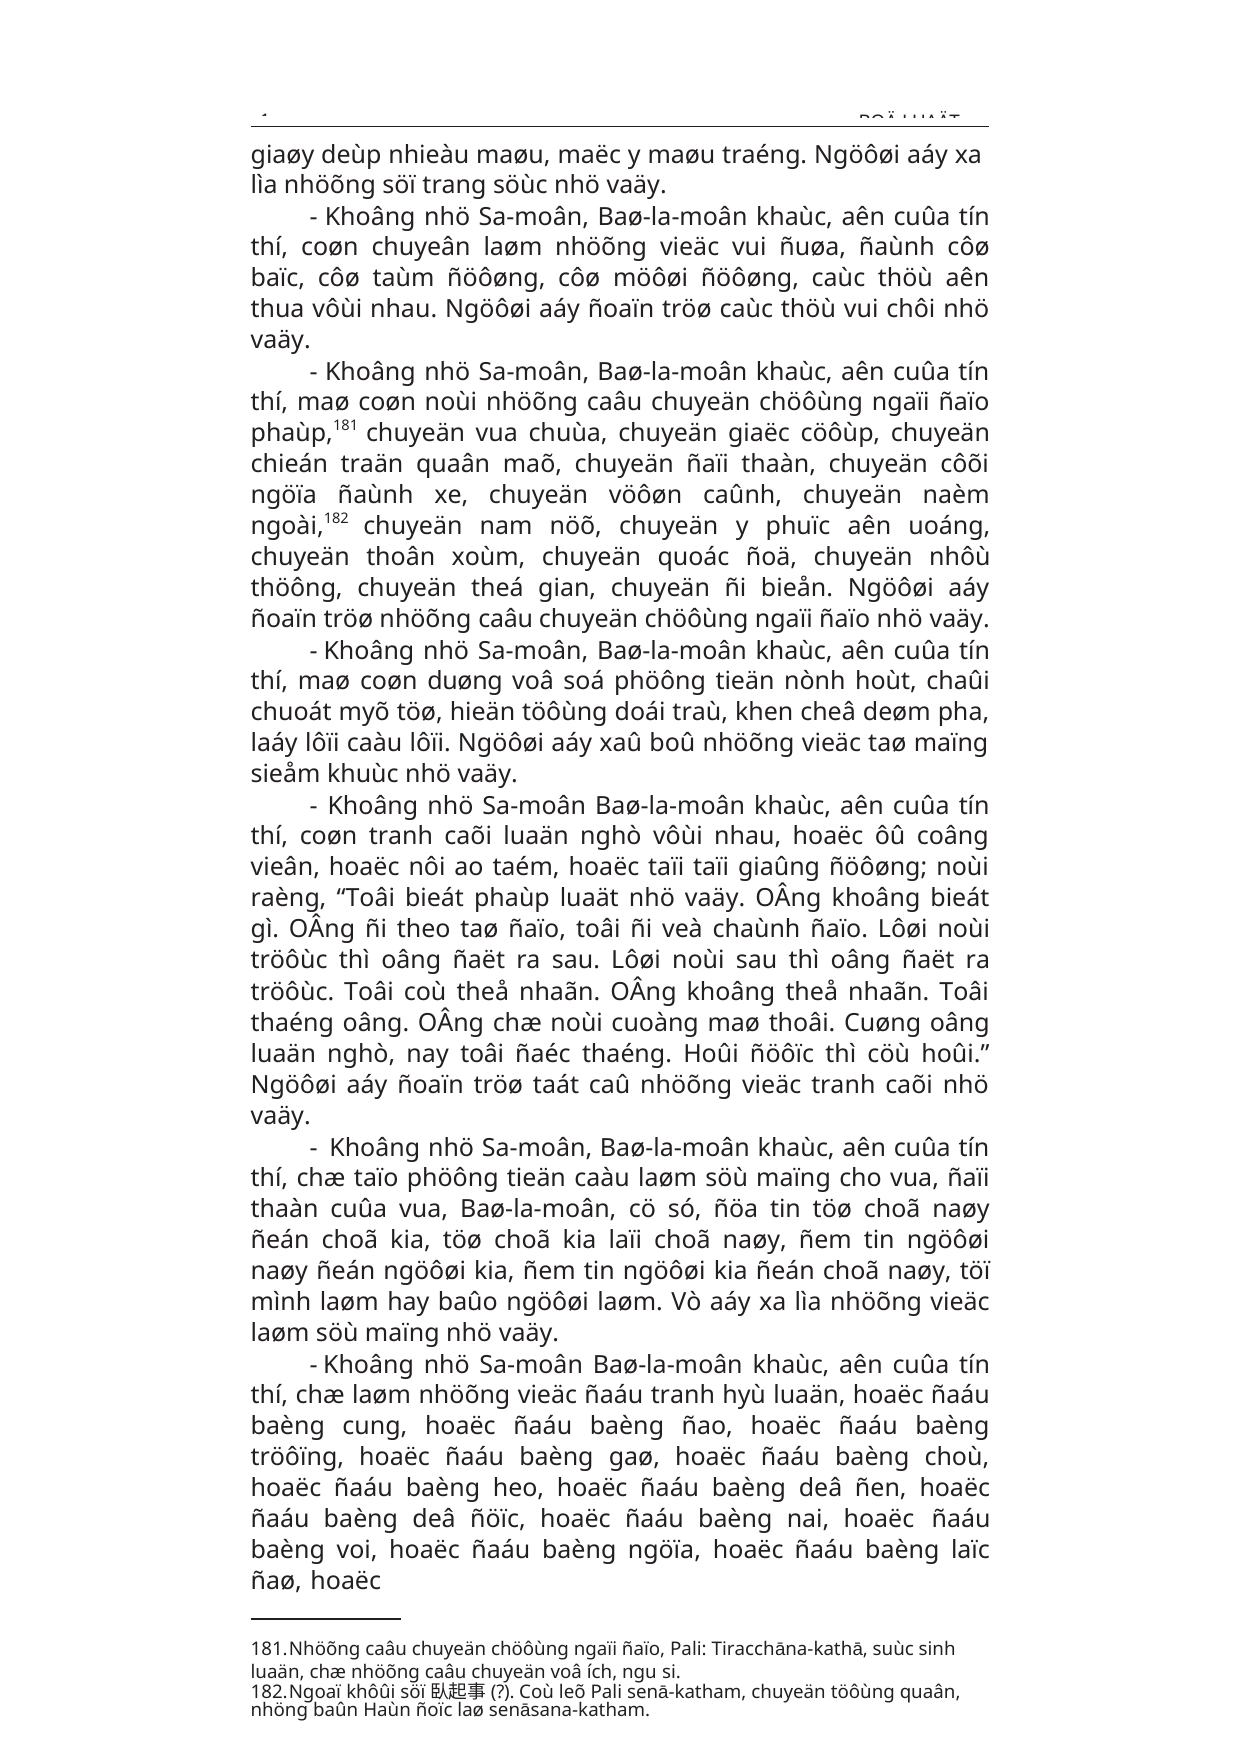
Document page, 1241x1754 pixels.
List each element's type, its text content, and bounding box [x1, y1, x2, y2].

list Nhöõng caâu chuyeän chöôùng ngaïi ñaïo, Pali: Tiracchāna-kathā, suùc sinh luaän, chæ nhöõng caâu chuyeän voâ ích, ngu si. [250, 1637, 988, 1684]
list Khoâng nhö Sa-moân, Baø-la-moân khaùc, aên cuûa tín thí, coøn chuyeân laøm nhöõng vieäc vui ñuøa, ñaùnh côø baïc, côø taùm ñöôøng, côø möôøi ñöôøng, caùc thöù aên thua vôùi nhau. Ngöôøi aáy ñoaïn tröø caùc thöù vui chôi nhö vaäy. [250, 200, 990, 356]
list Khoâng nhö Sa-moân Baø-la-moân khaùc, aên cuûa tín thí, chæ laøm nhöõng vieäc ñaáu tranh hyù luaän, hoaëc ñaáu baèng cung, hoaëc ñaáu baèng ñao, hoaëc ñaáu baèng tröôïng, hoaëc ñaáu baèng gaø, hoaëc ñaáu baèng choù, hoaëc ñaáu baèng heo, hoaëc ñaáu baèng deâ ñen, hoaëc ñaáu baèng deâ ñöïc, hoaëc ñaáu baèng nai, hoaëc ñaáu baèng voi, hoaëc ñaáu baèng ngöïa, hoaëc ñaáu baèng laïc ñaø, hoaëc [250, 1349, 990, 1597]
list Khoâng nhö Sa-moân, Baø-la-moân khaùc, aên cuûa tín thí, chæ taïo phöông tieän caàu laøm söù maïng cho vua, ñaïi thaàn cuûa vua, Baø-la-moân, cö só, ñöa tin töø choã naøy ñeán choã kia, töø choã kia laïi choã naøy, ñem tin ngöôøi naøy ñeán ngöôøi kia, ñem tin ngöôøi kia ñeán choã naøy, töï mình laøm hay baûo ngöôøi laøm. Vò aáy xa lìa nhöõng vieäc laøm söù maïng nhö vaäy. [250, 1131, 990, 1349]
list Ngoaï khôûi söï 臥起事 (?). Coù leõ Pali senā-katham, chuyeän töôùng quaân, nhöng baûn Haùn ñoïc laø senāsana-katham. [250, 1684, 988, 1722]
list Khoâng nhö Sa-moân Baø-la-moân khaùc, aên cuûa tín thí, coøn tranh caõi luaän nghò vôùi nhau, hoaëc ôû coâng vieân, hoaëc nôi ao taém, hoaëc taïi taïi giaûng ñöôøng; noùi raèng, “Toâi bieát phaùp luaät nhö vaäy. OÂng khoâng bieát gì. OÂng ñi theo taø ñaïo, toâi ñi veà chaùnh ñaïo. Lôøi noùi tröôùc thì oâng ñaët ra sau. Lôøi noùi sau thì oâng ñaët ra tröôùc. Toâi coù theå nhaãn. OÂng khoâng theå nhaãn. Toâi thaéng oâng. OÂng chæ noùi cuoàng maø thoâi. Cuøng oâng luaän nghò, nay toâi ñaéc thaéng. Hoûi ñöôïc thì cöù hoûi.” Ngöôøi aáy ñoaïn tröø taát caû nhöõng vieäc tranh caõi nhö vaäy. [250, 790, 990, 1131]
list Khoâng nhö Sa-moân, Baø-la-moân khaùc, aên cuûa tín thí, maø coøn duøng voâ soá phöông tieän nònh hoùt, chaûi chuoát myõ töø, hieän töôùng doái traù, khen cheâ deøm pha, laáy lôïi caàu lôïi. Ngöôøi aáy xaû boû nhöõng vieäc taø maïng sieåm khuùc nhö vaäy. [250, 635, 990, 790]
list Khoâng nhö Sa-moân, Baø-la-moân khaùc, aên cuûa tín thí, maø coøn noùi nhöõng caâu chuyeän chöôùng ngaïi ñaïo phaùp,181 chuyeän vua chuùa, chuyeän giaëc cöôùp, chuyeän chieán traän quaân maõ, chuyeän ñaïi thaàn, chuyeän côõi ngöïa ñaùnh xe, chuyeän vöôøn caûnh, chuyeän naèm ngoài,182 chuyeän nam nöõ, chuyeän y phuïc aên uoáng, chuyeän thoân xoùm, chuyeän quoác ñoä, chuyeän nhôù thöông, chuyeän theá gian, chuyeän ñi bieån. Ngöôøi aáy ñoaïn tröø nhöõng caâu chuyeän chöôùng ngaïi ñaïo nhö vaäy. [250, 356, 990, 635]
text giaøy deùp nhieàu maøu, maëc y maøu traéng. Ngöôøi aáy xa lìa nhöõng söï trang söùc nhö vaäy. [250, 138, 982, 200]
